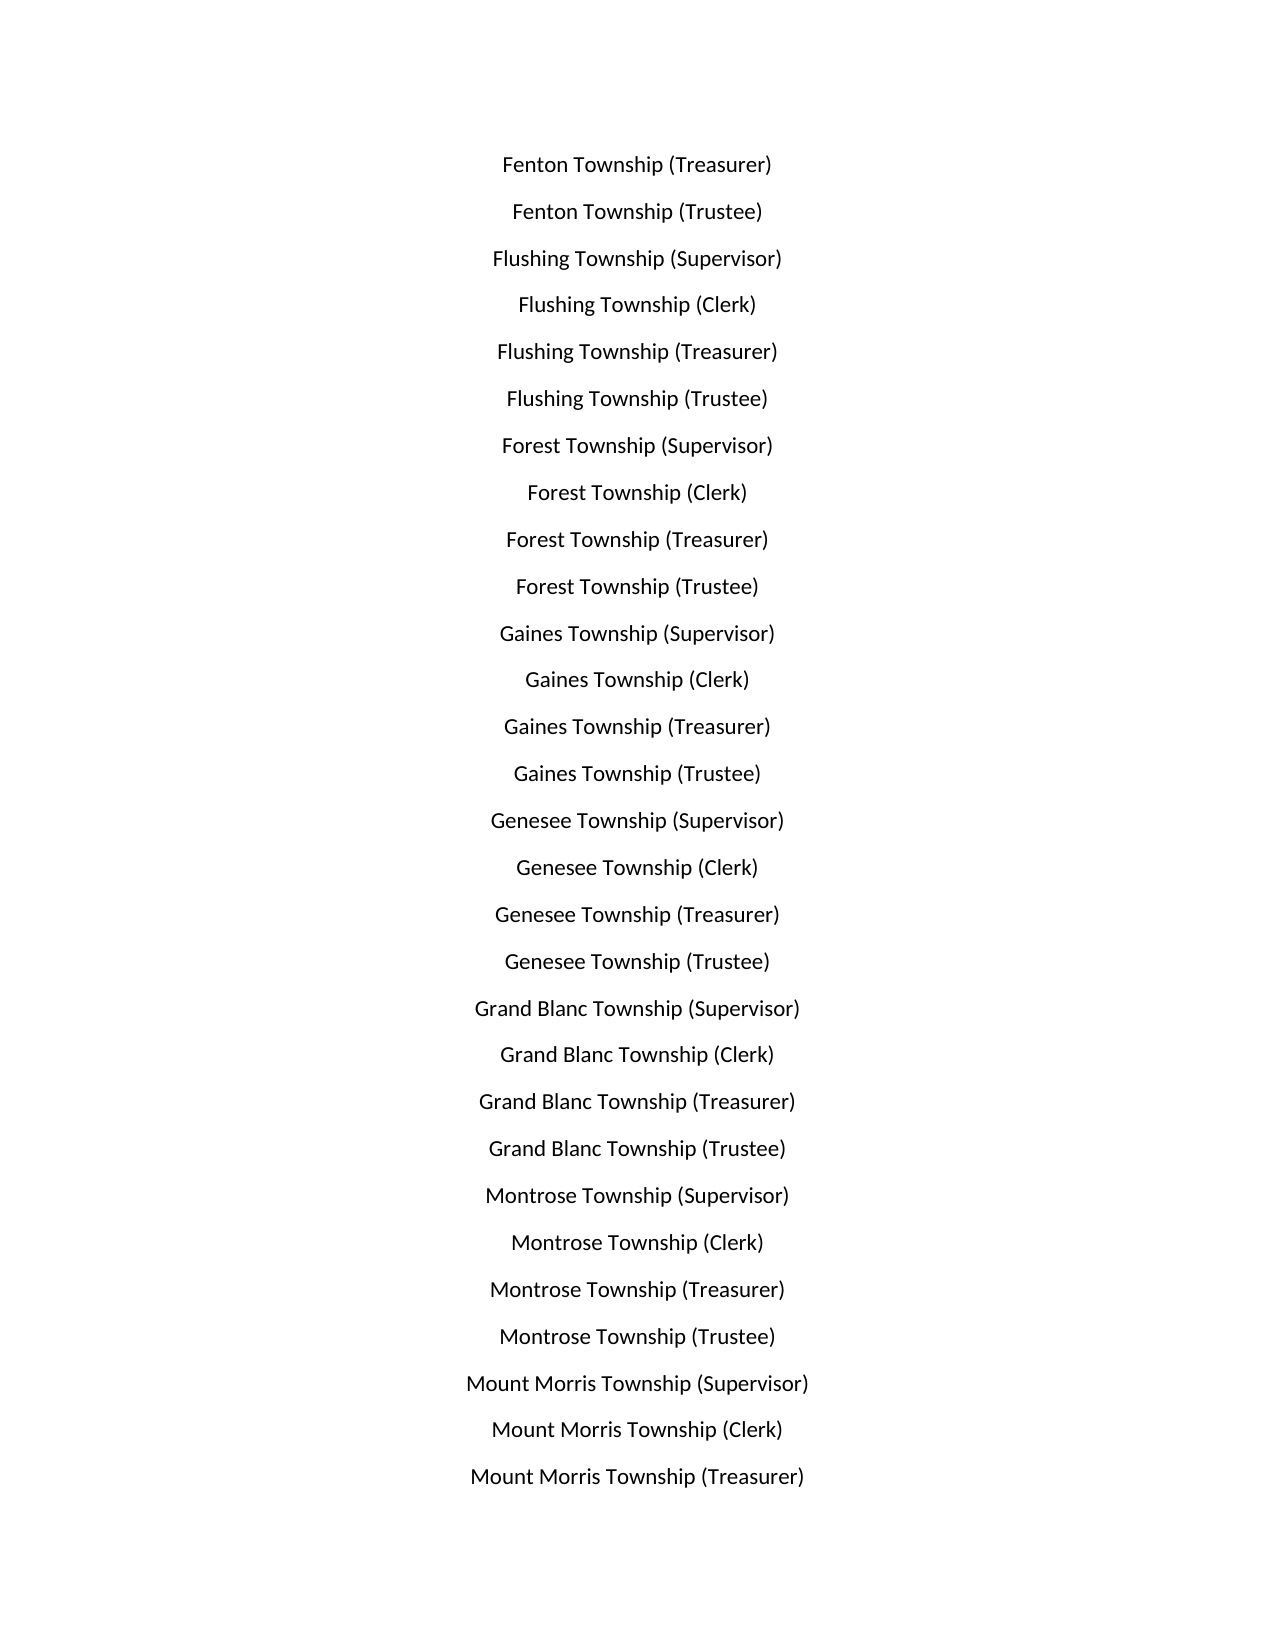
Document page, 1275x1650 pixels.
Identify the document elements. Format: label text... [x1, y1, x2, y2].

text Montrose Township (Trustee) [150, 1322, 1125, 1350]
text Genesee Township (Clerk) [150, 853, 1125, 881]
text Flushing Township (Supervisor) [150, 244, 1125, 272]
text Grand Blanc Township (Trustee) [150, 1134, 1125, 1162]
text Flushing Township (Clerk) [150, 291, 1125, 319]
text Montrose Township (Treasurer) [150, 1275, 1125, 1303]
text Forest Township (Supervisor) [150, 431, 1125, 459]
text Montrose Township (Supervisor) [150, 1181, 1125, 1209]
text Forest Township (Trustee) [150, 572, 1125, 600]
text Montrose Township (Clerk) [150, 1228, 1125, 1256]
text Gaines Township (Supervisor) [150, 619, 1125, 647]
text Flushing Township (Treasurer) [150, 337, 1125, 366]
text Grand Blanc Township (Clerk) [150, 1041, 1125, 1069]
text Fenton Township (Trustee) [150, 197, 1125, 225]
text Genesee Township (Treasurer) [150, 900, 1125, 928]
text Forest Township (Treasurer) [150, 525, 1125, 553]
text Flushing Township (Trustee) [150, 384, 1125, 412]
text Gaines Township (Clerk) [150, 666, 1125, 694]
text Fenton Township (Treasurer) [150, 150, 1125, 178]
text Mount Morris Township (Treasurer) [150, 1462, 1125, 1491]
text Grand Blanc Township (Treasurer) [150, 1087, 1125, 1116]
text Mount Morris Township (Clerk) [150, 1416, 1125, 1444]
text Forest Township (Clerk) [150, 478, 1125, 506]
text Gaines Township (Treasurer) [150, 712, 1125, 741]
text Grand Blanc Township (Supervisor) [150, 994, 1125, 1022]
text Mount Morris Township (Supervisor) [150, 1369, 1125, 1397]
text Gaines Township (Trustee) [150, 759, 1125, 787]
text Genesee Township (Trustee) [150, 947, 1125, 975]
text Genesee Township (Supervisor) [150, 806, 1125, 834]
